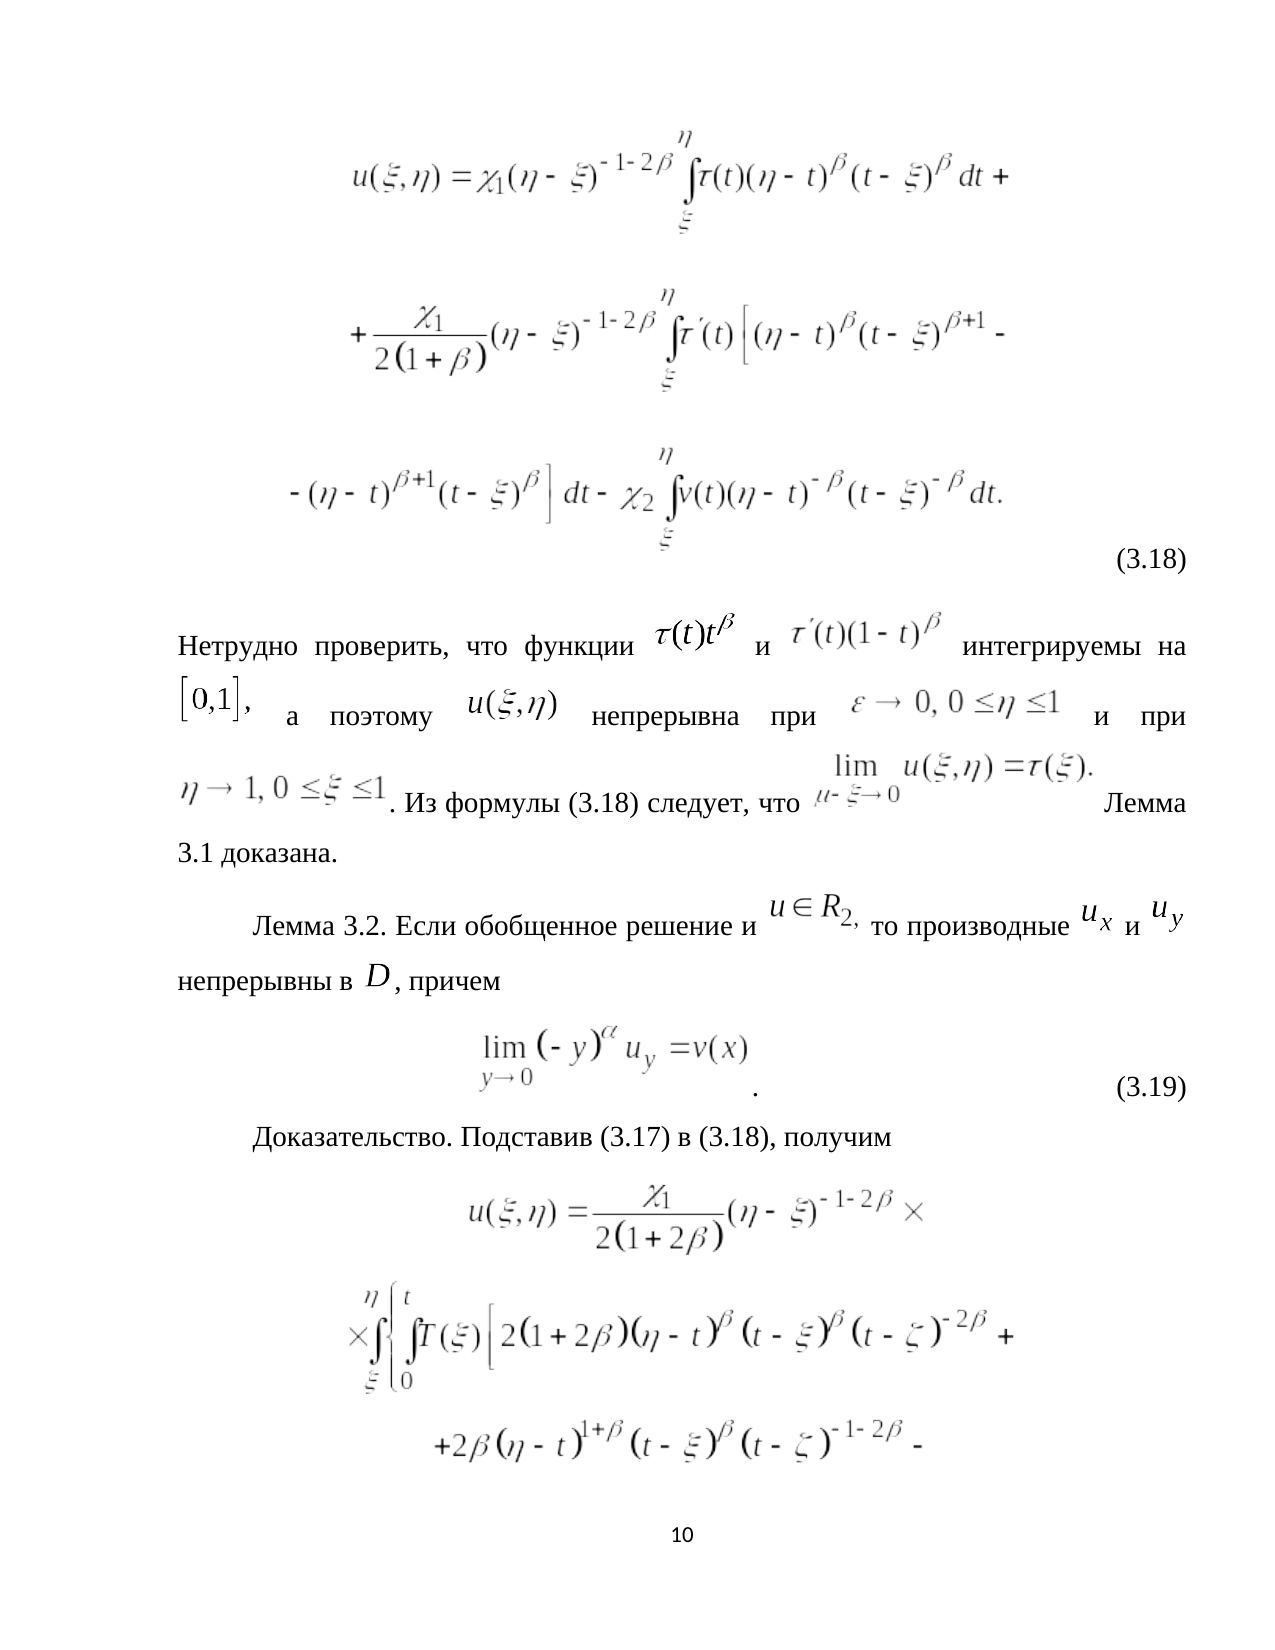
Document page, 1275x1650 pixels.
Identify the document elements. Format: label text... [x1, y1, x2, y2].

text (3.18) [177, 436, 1186, 575]
text . (3.19) [177, 1014, 1186, 1103]
text Лемма 3.2. Если обобщенное решение и то производные и непрерывны в , причем [177, 885, 1186, 997]
text Доказательство. Подставив (3.17) в (3.18), получим [177, 1119, 1186, 1153]
text Нетрудно проверить, что функции и интегрируемы на а поэтому непрерывна при и при . Из формулы (3.18) следует, что Лемма 3.1 доказана. [177, 604, 1186, 868]
